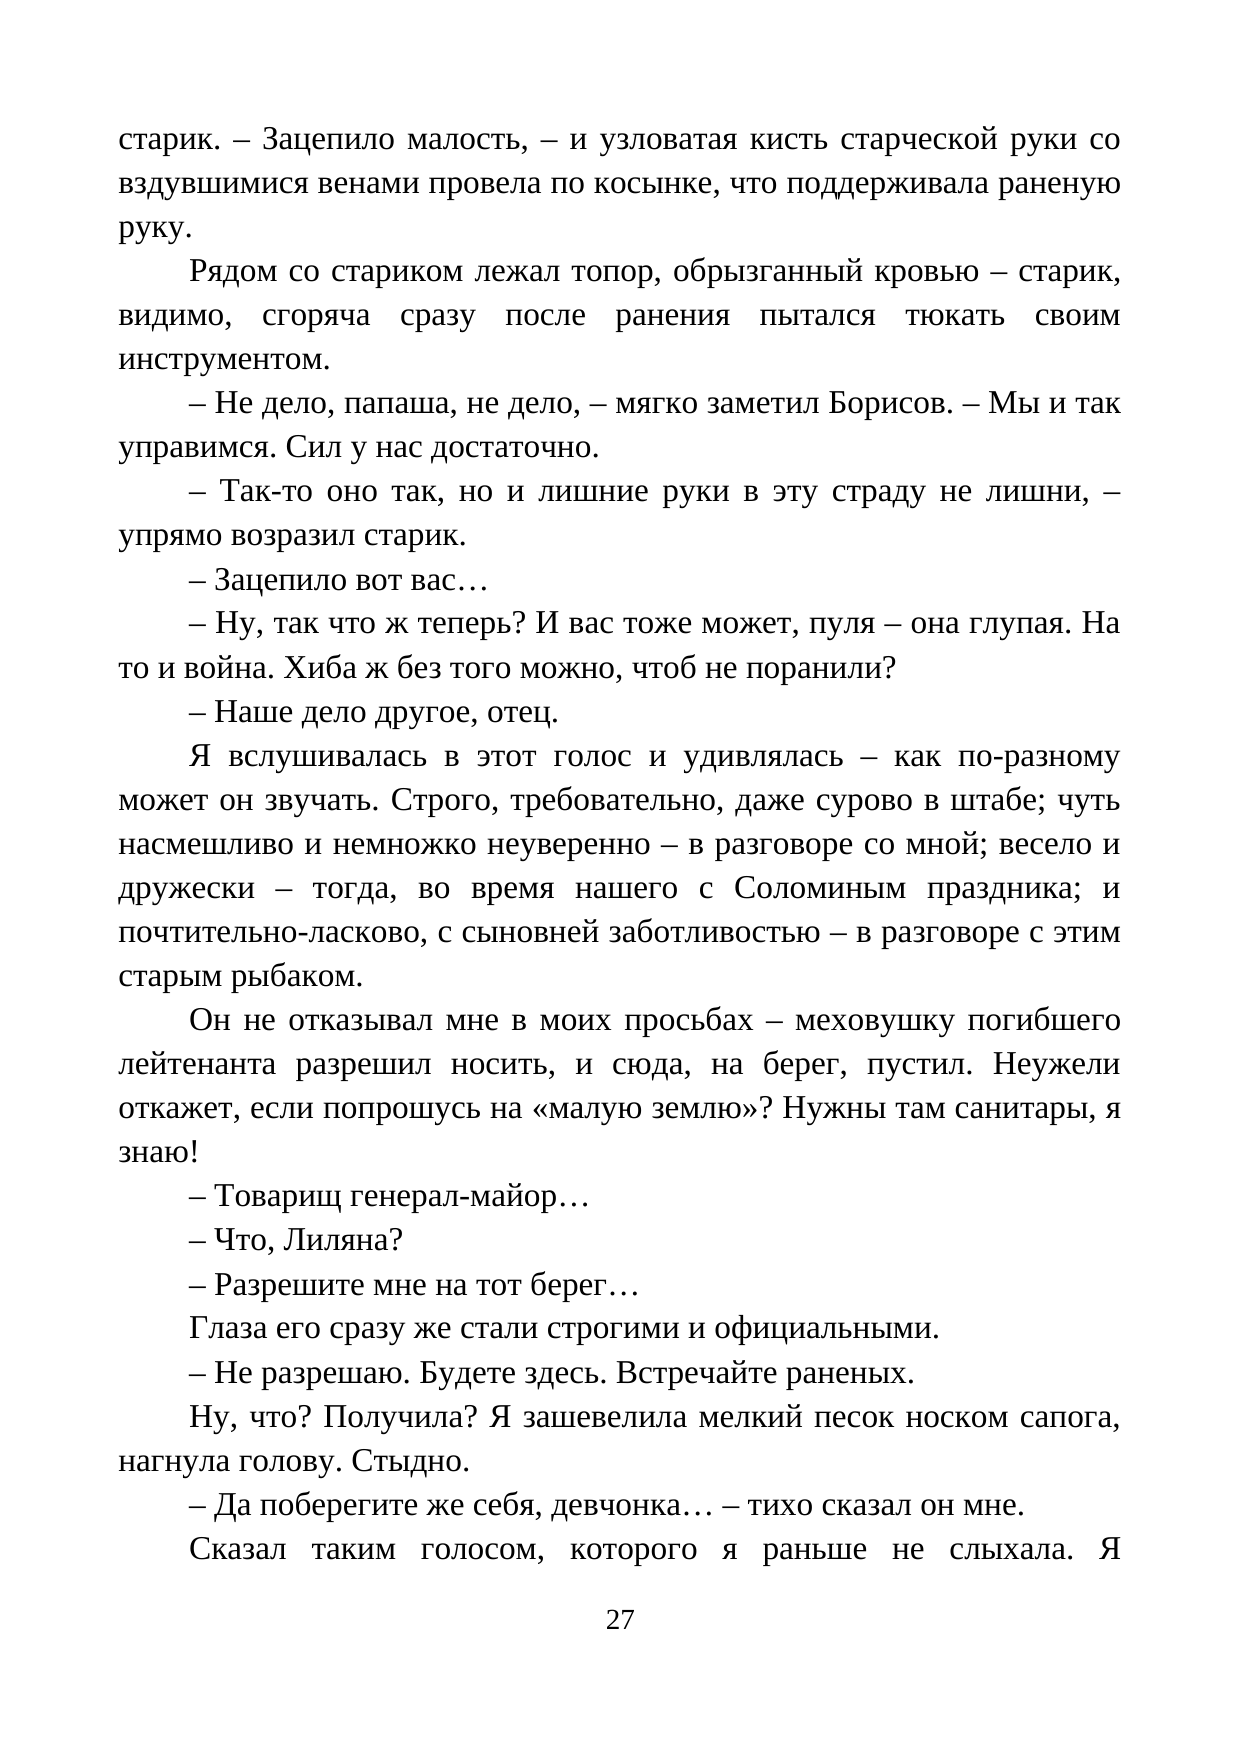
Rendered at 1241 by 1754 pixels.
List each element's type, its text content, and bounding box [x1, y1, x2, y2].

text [118, 1528, 1122, 1566]
text – Не дело, папаша, не дело, – мягко заметил Борисов. – Мы и так управимся. Сил у нас достаточно. [118, 382, 1122, 465]
text – Товарищ генерал-майор… [118, 1176, 1122, 1214]
text Он не отказывал мне в моих просьбах – меховушку погибшего лейтенанта разрешил носить, и сюда, на берег, пустил. Неужели откажет, если попрошусь на «малую землю»? Нужны там санитары, я знаю! [118, 999, 1122, 1170]
text – Ну, так что ж теперь? И вас тоже может, пуля – она глупая. На то и война. Хиба ж без того можно, чтоб не поранили? [118, 603, 1122, 685]
text – Зацепило вот вас… [118, 559, 1122, 597]
text – Не разрешаю. Будете здесь. Встречайте раненых. [118, 1352, 1122, 1390]
text Рядом со стариком лежал топор, обрызганный кровью – старик, видимо, сгоряча сразу после ранения пытался тюкать своим инструментом. [118, 250, 1122, 377]
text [118, 118, 1122, 244]
text – Да поберегите же себя, девчонка… – тихо сказал он мне. [118, 1484, 1122, 1522]
text Глаза его сразу же стали строгими и официальными. [118, 1308, 1122, 1346]
text – Разрешите мне на тот берег… [118, 1264, 1122, 1302]
text – Так-то оно так, но и лишние руки в эту страду не лишни, – упрямо возразил старик. [118, 471, 1122, 553]
text – Наше дело другое, отец. [118, 691, 1122, 729]
text – Что, Лиляна? [118, 1220, 1122, 1258]
text Я вслушивалась в этот голос и удивлялась – как по-разному может он звучать. Строго, требовательно, даже сурово в штабе; чуть насмешливо и немножко неуверенно – в разговоре со мной; весело и дружески – тогда, во время нашего с Соломиным праздника; и почтительно-ласково, с сыновней заботливостью – в разговоре с этим старым рыбаком. [118, 735, 1122, 994]
text Ну, что? Получила? Я зашевелила мелкий песок носком сапога, нагнула голову. Стыдно. [118, 1396, 1122, 1478]
